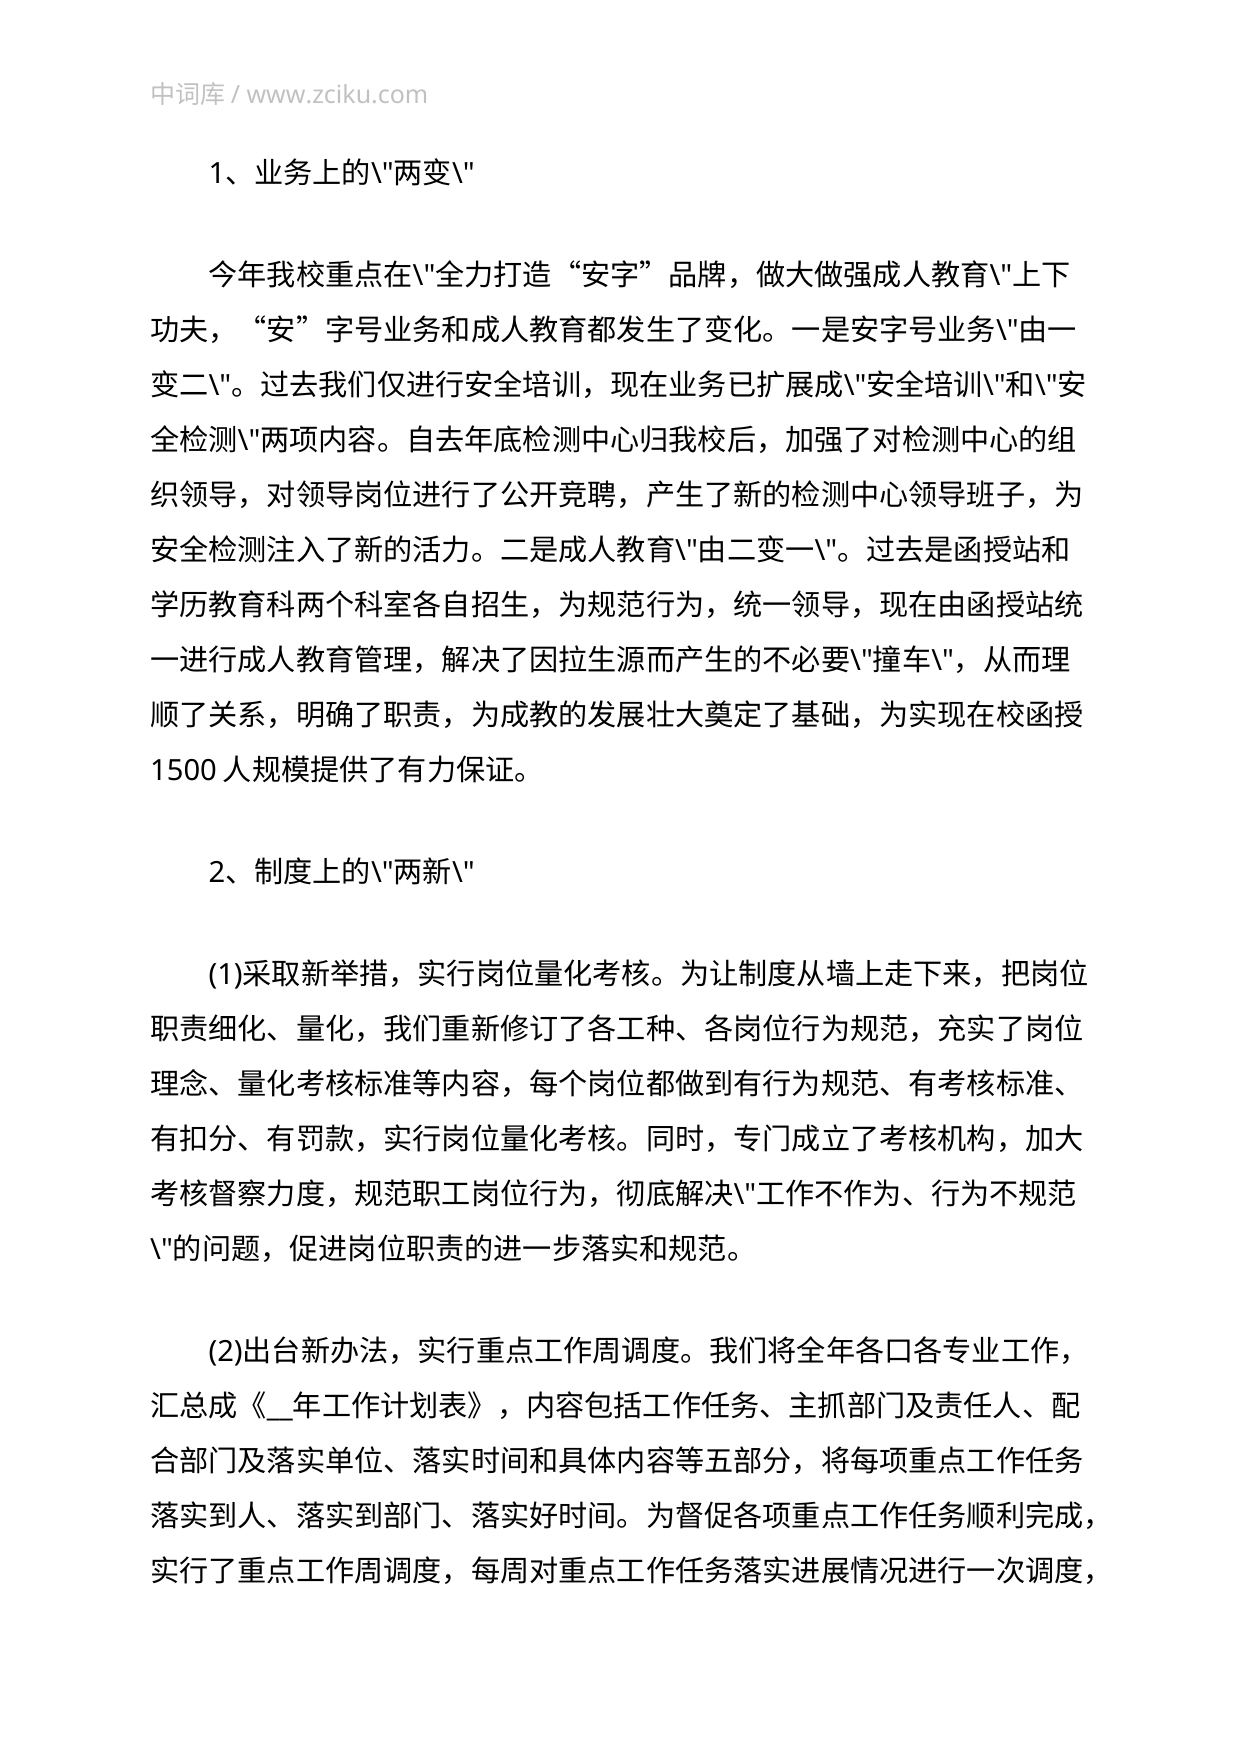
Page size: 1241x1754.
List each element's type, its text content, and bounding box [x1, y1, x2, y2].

text (1)采取新举措，实行岗位量化考核。为让制度从墙上走下来，把岗位职责细化、量化，我们重新修订了各工种、各岗位行为规范，充实了岗位理念、量化考核标准等内容，每个岗位都做到有行为规范、有考核标准、有扣分、有罚款，实行岗位量化考核。同时，专门成立了考核机构，加大考核督察力度，规范职工岗位行为，彻底解决\"工作不作为、行为不规范\"的问题，促进岗位职责的进一步落实和规范。 [150, 951, 1090, 1268]
text 1、业务上的\"两变\" [150, 150, 1090, 192]
text 今年我校重点在\"全力打造“安字”品牌，做大做强成人教育\"上下功夫，“安”字号业务和成人教育都发生了变化。一是安字号业务\"由一变二\"。过去我们仅进行安全培训，现在业务已扩展成\"安全培训\"和\"安全检测\"两项内容。自去年底检测中心归我校后，加强了对检测中心的组织领导，对领导岗位进行了公开竞聘，产生了新的检测中心领导班子，为安全检测注入了新的活力。二是成人教育\"由二变一\"。过去是函授站和学历教育科两个科室各自招生，为规范行为，统一领导，现在由函授站统一进行成人教育管理，解决了因拉生源而产生的不必要\"撞车\"，从而理顺了关系，明确了职责，为成教的发展壮大奠定了基础，为实现在校函授1500人规模提供了有力保证。 [150, 252, 1090, 789]
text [150, 1327, 1090, 1589]
text 2、制度上的\"两新\" [150, 849, 1090, 891]
